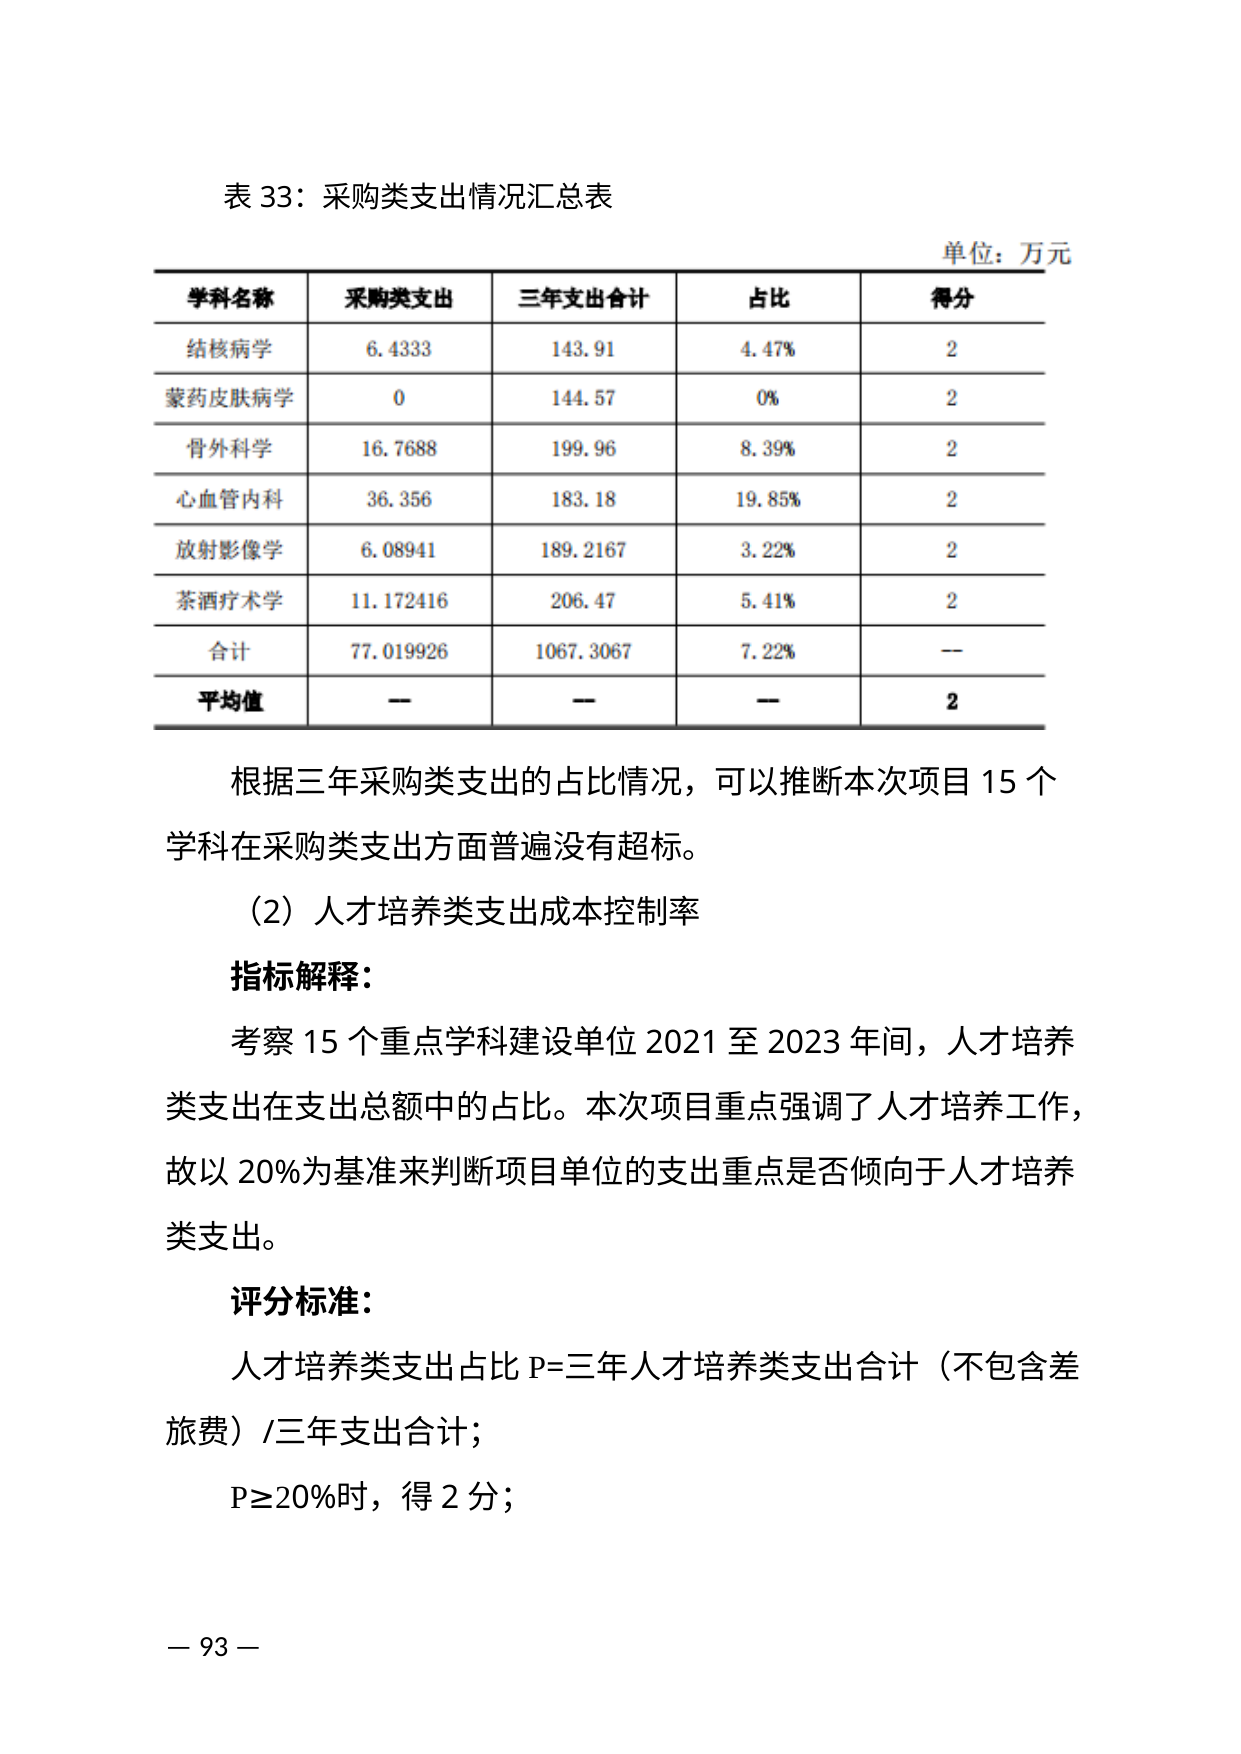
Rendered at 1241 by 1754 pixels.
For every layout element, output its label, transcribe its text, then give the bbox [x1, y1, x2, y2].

text 表 33：采购类支出情况汇总表 [165, 162, 1087, 227]
text 根据三年采购类支出的占比情况，可以推断本次项目 15 个学科在采购类支出方面普遍没有超标。 [165, 747, 1087, 877]
picture [152, 241, 1077, 730]
text 评分标准： [165, 1267, 1087, 1332]
text P≥20%时，得 2 分； [165, 1462, 1087, 1527]
text （2）人才培养类支出成本控制率 [165, 877, 1087, 942]
text 人才培养类支出占比 P=三年人才培养类支出合计（不包含差旅费）/三年支出合计； [165, 1332, 1087, 1462]
text 考察 15 个重点学科建设单位 2021 至 2023 年间，人才培养类支出在支出总额中的占比。本次项目重点强调了人才培养工作，故以 20%为基准来判断项目单位的支出重点是否倾向于人才培养类支出。 [165, 1007, 1087, 1267]
text 指标解释： [165, 942, 1087, 1007]
